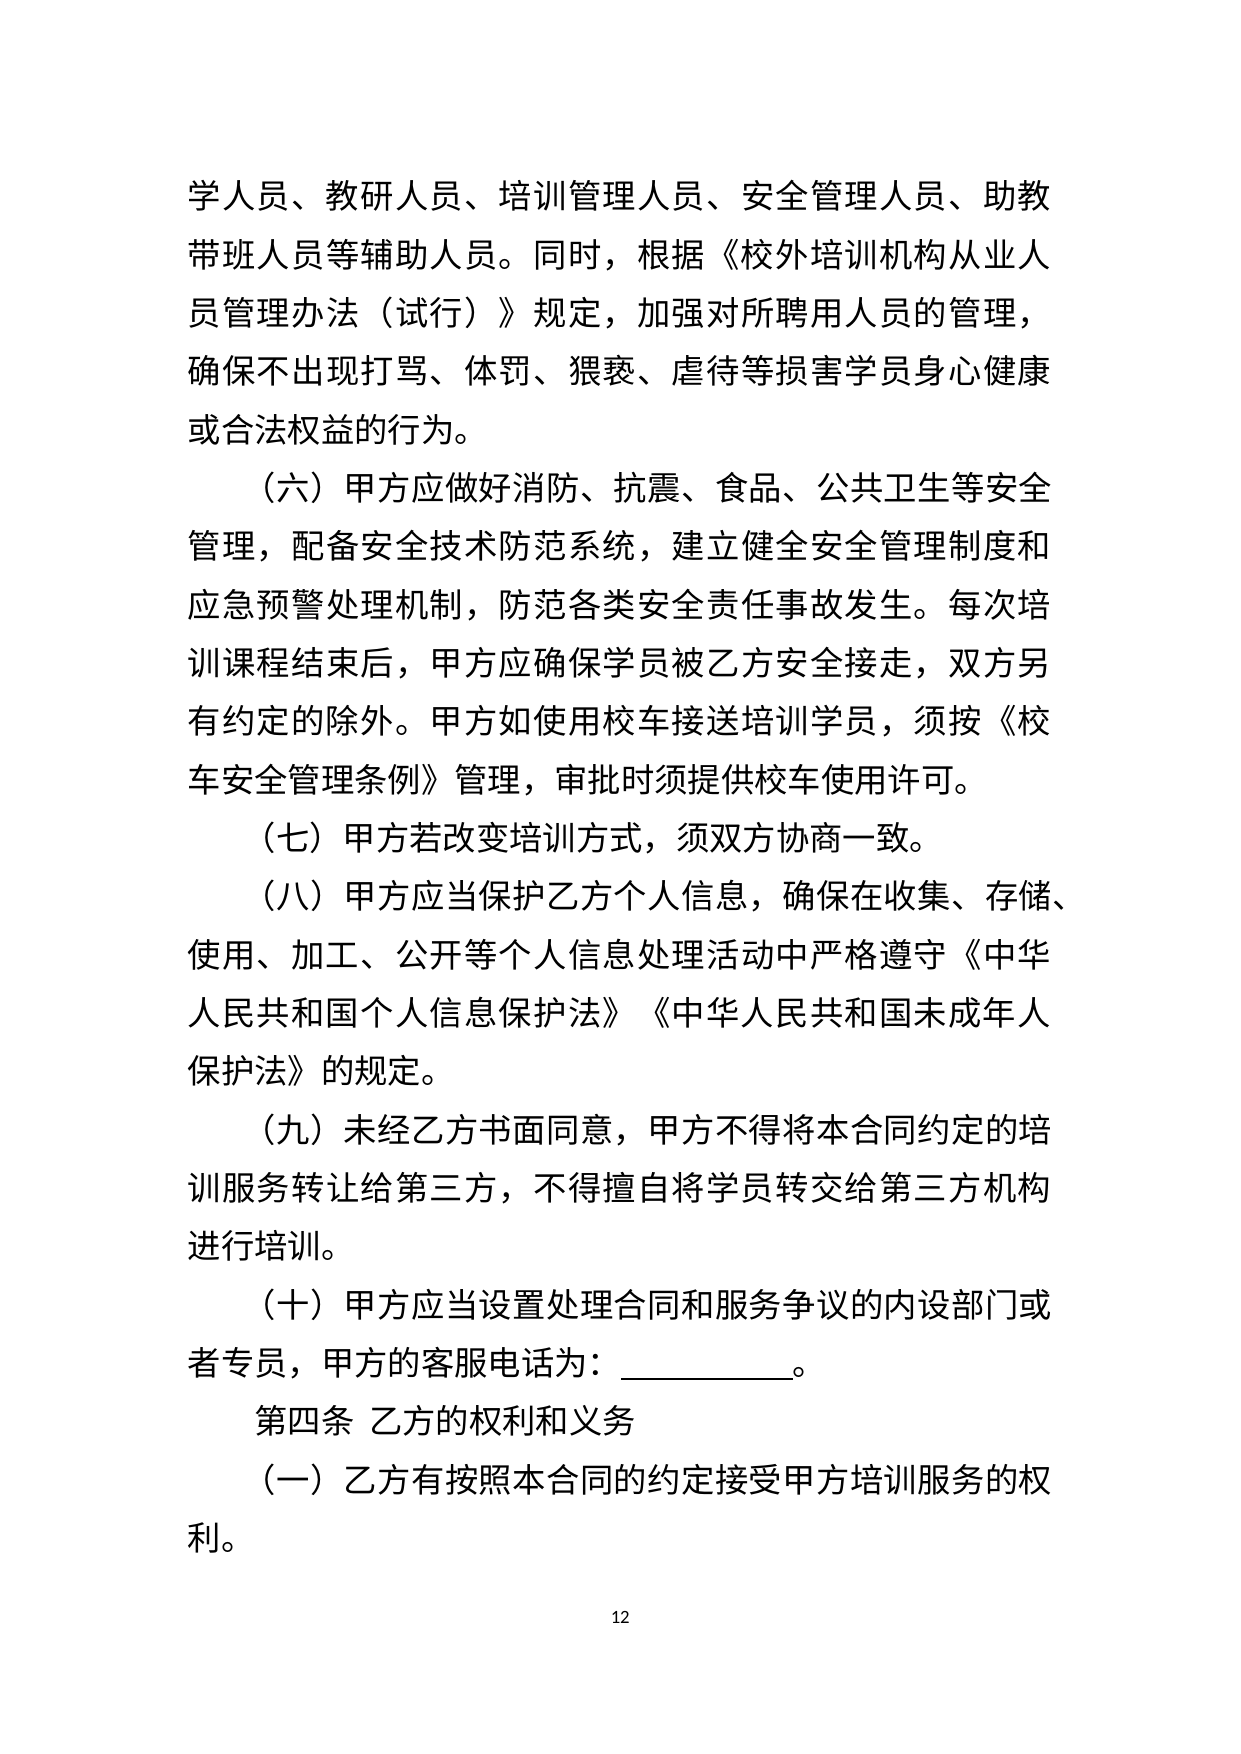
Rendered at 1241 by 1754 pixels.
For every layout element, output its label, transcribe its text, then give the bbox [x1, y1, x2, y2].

text （七）甲方若改变培训方式，须双方协商一致。 [187, 804, 1053, 862]
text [187, 162, 1053, 454]
text （六）甲方应做好消防、抗震、食品、公共卫生等安全管理，配备安全技术防范系统，建立健全安全管理制度和应急预警处理机制，防范各类安全责任事故发生。每次培训课程结束后，甲方应确保学员被乙方安全接走，双方另有约定的除外。甲方如使用校车接送培训学员，须按《校车安全管理条例》管理，审批时须提供校车使用许可。 [187, 454, 1053, 804]
text 第四条 乙方的权利和义务 [187, 1387, 1053, 1445]
text （一）乙方有按照本合同的约定接受甲方培训服务的权利。 [187, 1445, 1053, 1562]
text （八）甲方应当保护乙方个人信息，确保在收集、存储、使用、加工、公开等个人信息处理活动中严格遵守《中华人民共和国个人信息保护法》《中华人民共和国未成年人保护法》的规定。 [187, 862, 1053, 1095]
text （九）未经乙方书面同意，甲方不得将本合同约定的培训服务转让给第三方，不得擅自将学员转交给第三方机构进行培训。 [187, 1095, 1053, 1270]
text （十）甲方应当设置处理合同和服务争议的内设部门或者专员，甲方的客服电话为： 。 [187, 1270, 1053, 1387]
